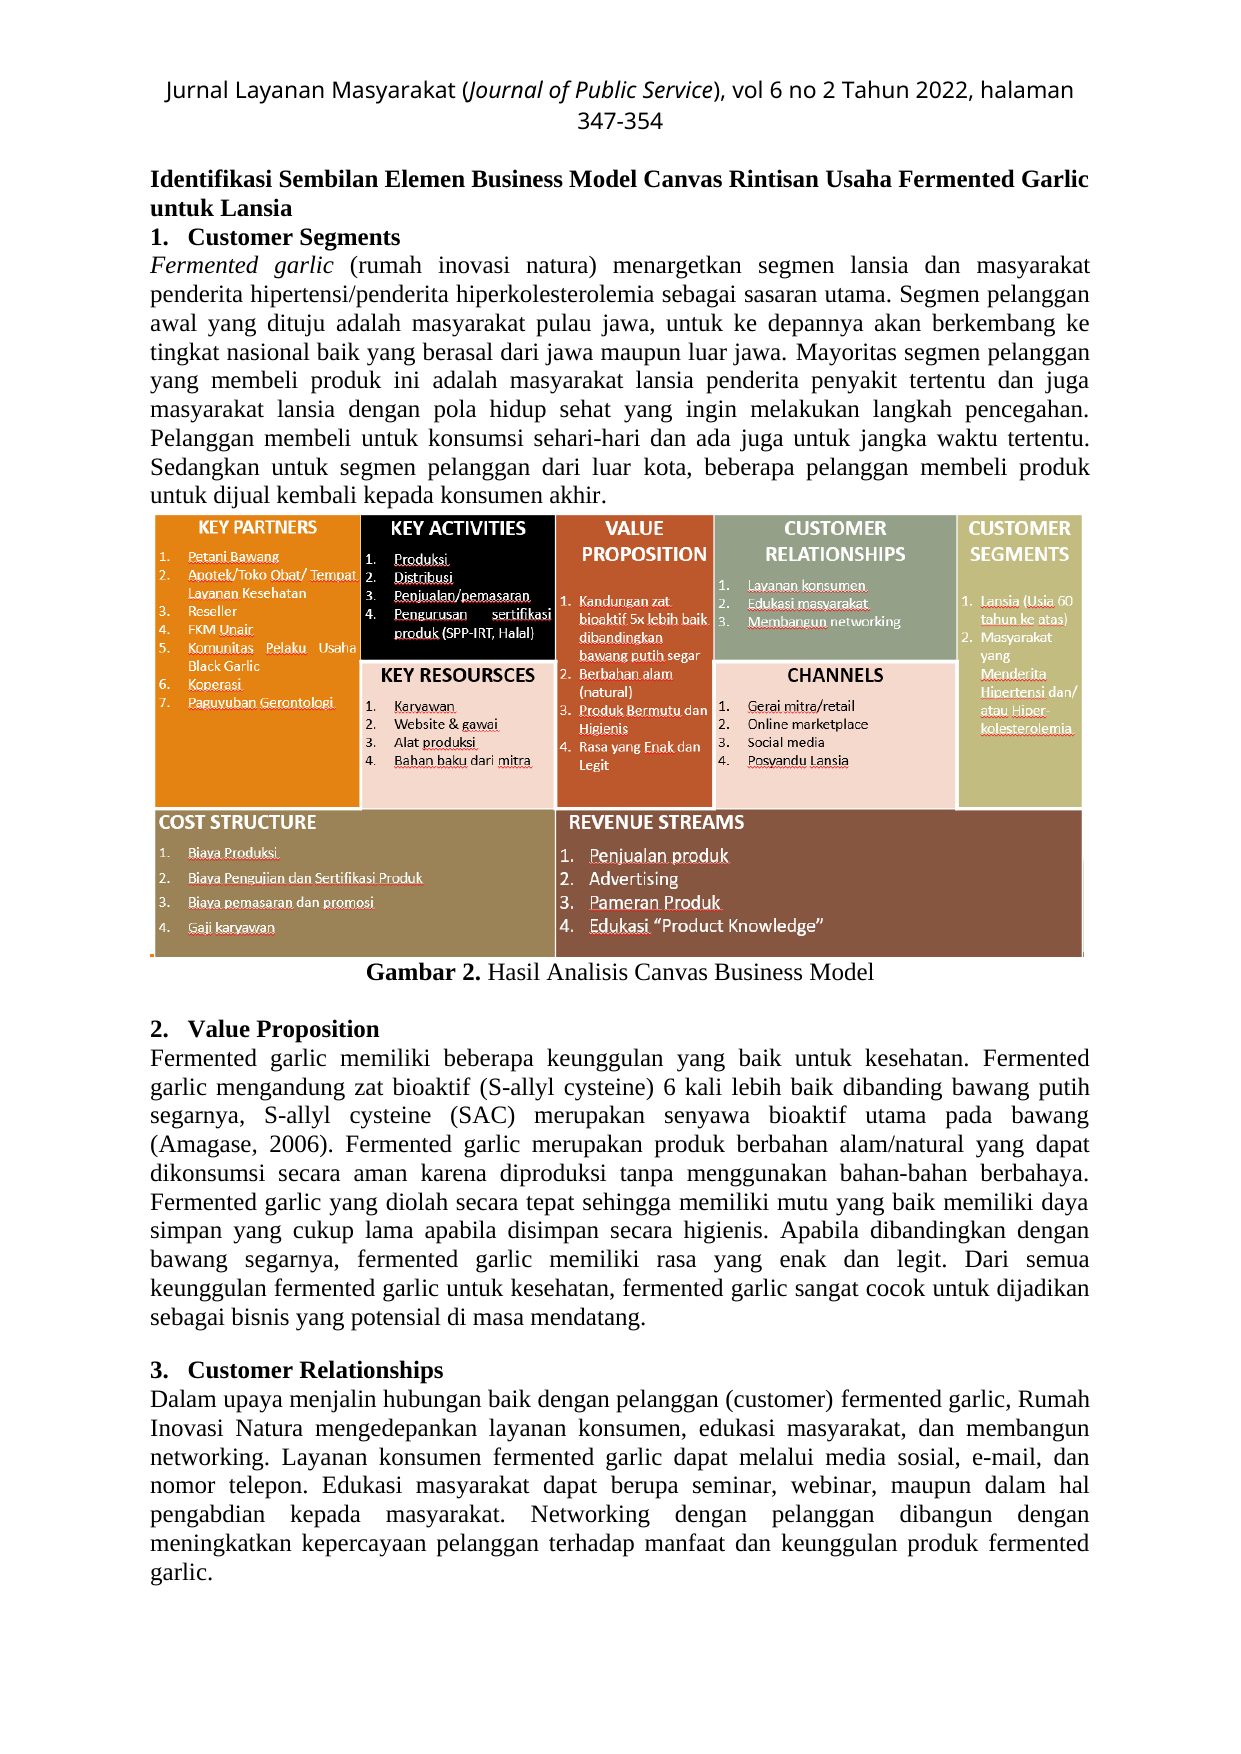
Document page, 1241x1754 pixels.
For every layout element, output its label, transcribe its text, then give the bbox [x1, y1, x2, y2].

picture [150, 509, 1084, 957]
list Value Proposition [150, 1014, 1090, 1043]
list Customer Segments [150, 222, 1090, 251]
list Customer Relationships [150, 1356, 1090, 1384]
text Dalam upaya menjalin hubungan baik dengan pelanggan (customer) fermented garlic, Rumah Inovasi Natura mengedepankan layanan konsumen, edukasi masyarakat, dan membangun networking. Layanan konsumen fermented garlic dapat melalui media sosial, e-mail, dan nomor telepon. Edukasi masyarakat dapat berupa seminar, webinar, maupun dalam hal pengabdian kepada masyarakat. Networking dengan pelanggan dibangun dengan meningkatkan kepercayaan pelanggan terhadap manfaat dan keunggulan produk fermented garlic. [150, 1384, 1090, 1586]
text Fermented garlic (rumah inovasi natura) menargetkan segmen lansia dan masyarakat penderita hipertensi/penderita hiperkolesterolemia sebagai sasaran utama. Segmen pelanggan awal yang dituju adalah masyarakat pulau jawa, untuk ke depannya akan berkembang ke tingkat nasional baik yang berasal dari jawa maupun luar jawa. Mayoritas segmen pelanggan yang membeli produk ini adalah masyarakat lansia penderita penyakit tertentu dan juga masyarakat lansia dengan pola hidup sehat yang ingin melakukan langkah pencegahan. Pelanggan membeli untuk konsumsi sehari-hari dan ada juga untuk jangka waktu tertentu. Sedangkan untuk segmen pelanggan dari luar kota, beberapa pelanggan membeli produk untuk dijual kembali kepada konsumen akhir. [150, 251, 1090, 509]
text Gambar 2. Hasil Analisis Canvas Business Model [150, 957, 1090, 986]
text Identifikasi Sembilan Elemen Business Model Canvas Rintisan Usaha Fermented Garlic untuk Lansia [150, 164, 1090, 222]
text Fermented garlic memiliki beberapa keunggulan yang baik untuk kesehatan. Fermented garlic mengandung zat bioaktif (S-allyl cysteine) 6 kali lebih baik dibanding bawang putih segarnya, S-allyl cysteine (SAC) merupakan senyawa bioaktif utama pada bawang (Amagase, 2006). Fermented garlic merupakan produk berbahan alam/natural yang dapat dikonsumsi secara aman karena diproduksi tanpa menggunakan bahan-bahan berbahaya. Fermented garlic yang diolah secara tepat sehingga memiliki mutu yang baik memiliki daya simpan yang cukup lama apabila disimpan secara higienis. Apabila dibandingkan dengan bawang segarnya, fermented garlic memiliki rasa yang enak dan legit. Dari semua keunggulan fermented garlic untuk kesehatan, fermented garlic sangat cocok untuk dijadikan sebagai bisnis yang potensial di masa mendatang. [150, 1043, 1090, 1331]
